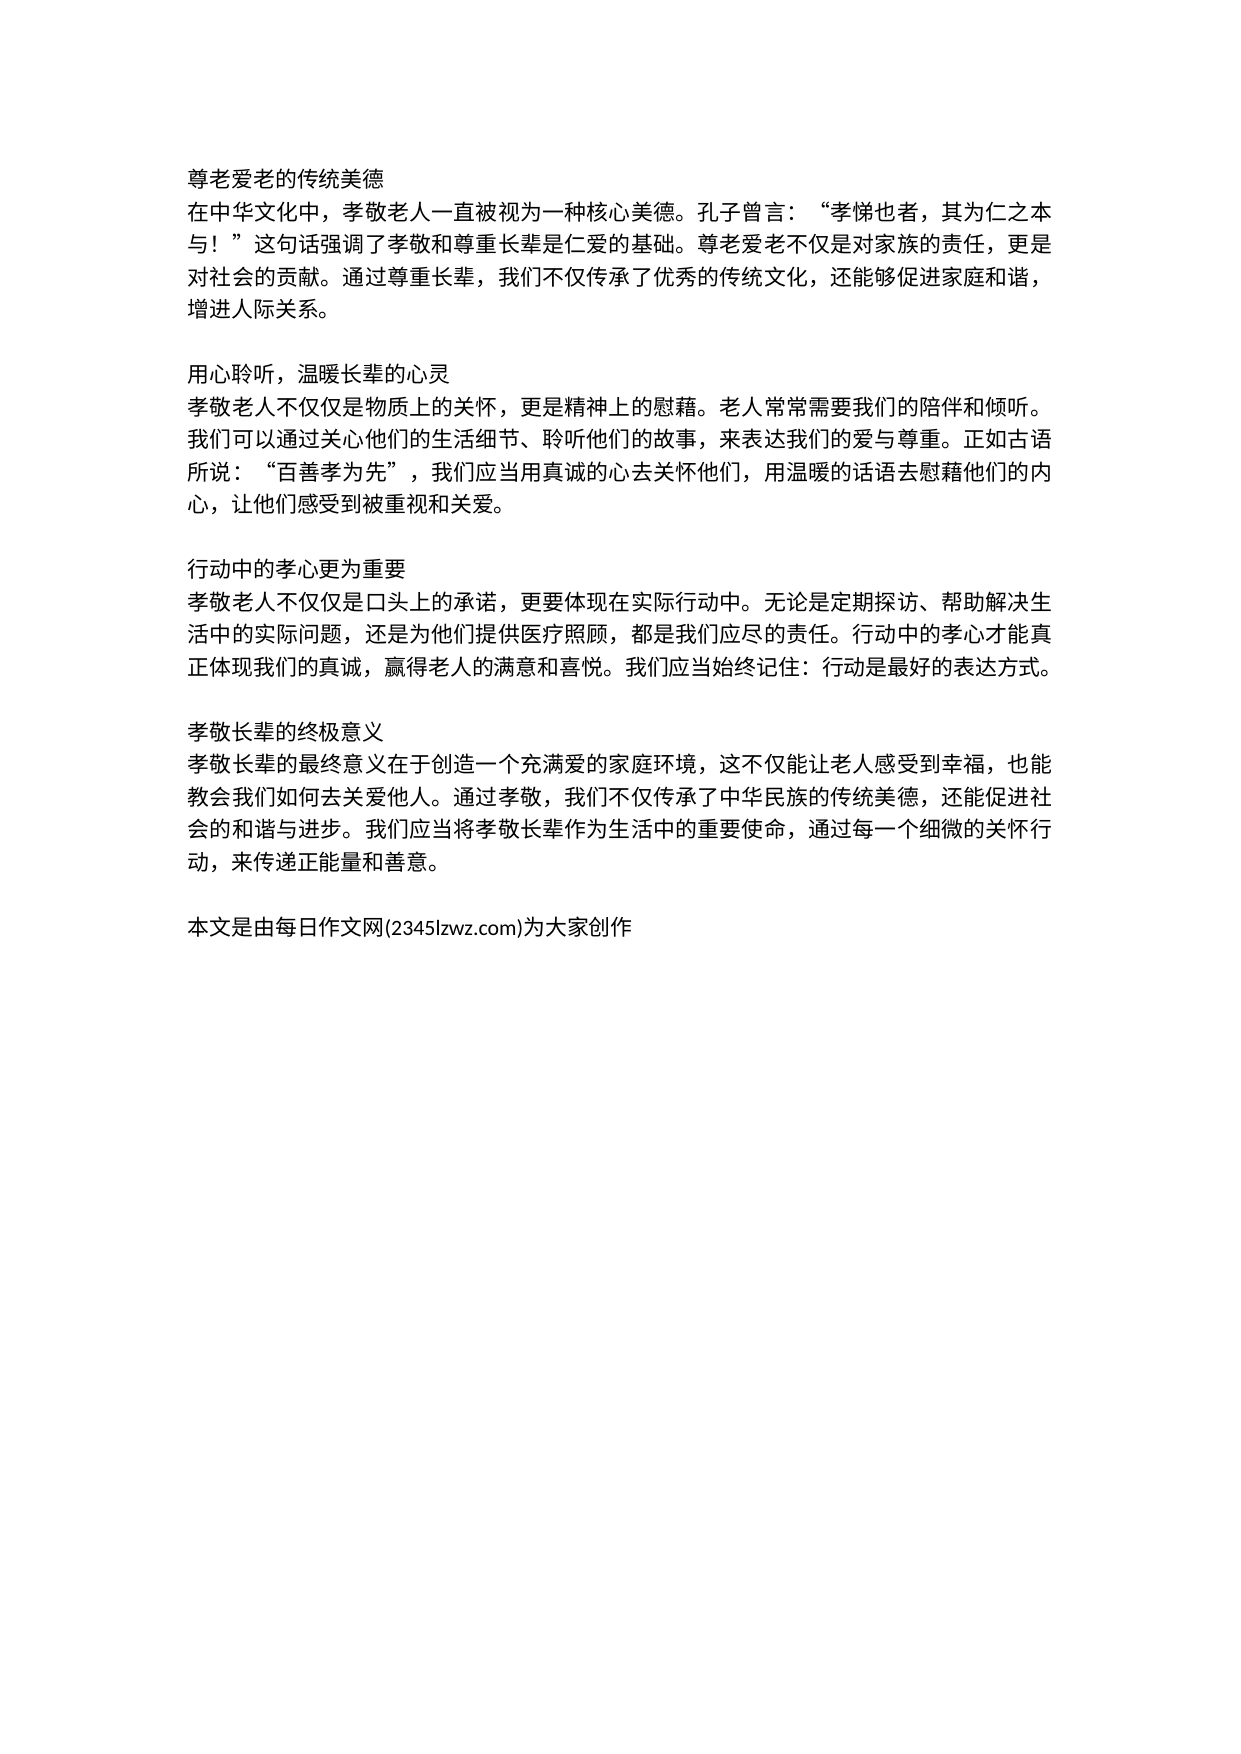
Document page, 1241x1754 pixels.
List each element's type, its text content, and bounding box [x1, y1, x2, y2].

text 孝敬老人不仅仅是物质上的关怀，更是精神上的慰藉。老人常常需要我们的陪伴和倾听。我们可以通过关心他们的生活细节、聆听他们的故事，来表达我们的爱与尊重。正如古语所说：“百善孝为先”，我们应当用真诚的心去关怀他们，用温暖的话语去慰藉他们的内心，让他们感受到被重视和关爱。 [187, 389, 1053, 519]
text 尊老爱老的传统美德 [187, 162, 1053, 194]
text 在中华文化中，孝敬老人一直被视为一种核心美德。孔子曾言：“孝悌也者，其为仁之本与！”这句话强调了孝敬和尊重长辈是仁爱的基础。尊老爱老不仅是对家族的责任，更是对社会的贡献。通过尊重长辈，我们不仅传承了优秀的传统文化，还能够促进家庭和谐，增进人际关系。 [187, 194, 1053, 324]
text 孝敬长辈的最终意义在于创造一个充满爱的家庭环境，这不仅能让老人感受到幸福，也能教会我们如何去关爱他人。通过孝敬，我们不仅传承了中华民族的传统美德，还能促进社会的和谐与进步。我们应当将孝敬长辈作为生活中的重要使命，通过每一个细微的关怀行动，来传递正能量和善意。 [187, 747, 1053, 877]
text 本文是由每日作文网(2345lzwz.com)为大家创作 [187, 909, 1053, 942]
text 用心聆听，温暖长辈的心灵 [187, 357, 1053, 389]
text 孝敬长辈的终极意义 [187, 714, 1053, 747]
text 行动中的孝心更为重要 [187, 552, 1053, 584]
text 孝敬老人不仅仅是口头上的承诺，更要体现在实际行动中。无论是定期探访、帮助解决生活中的实际问题，还是为他们提供医疗照顾，都是我们应尽的责任。行动中的孝心才能真正体现我们的真诚，赢得老人的满意和喜悦。我们应当始终记住：行动是最好的表达方式。 [187, 584, 1053, 682]
